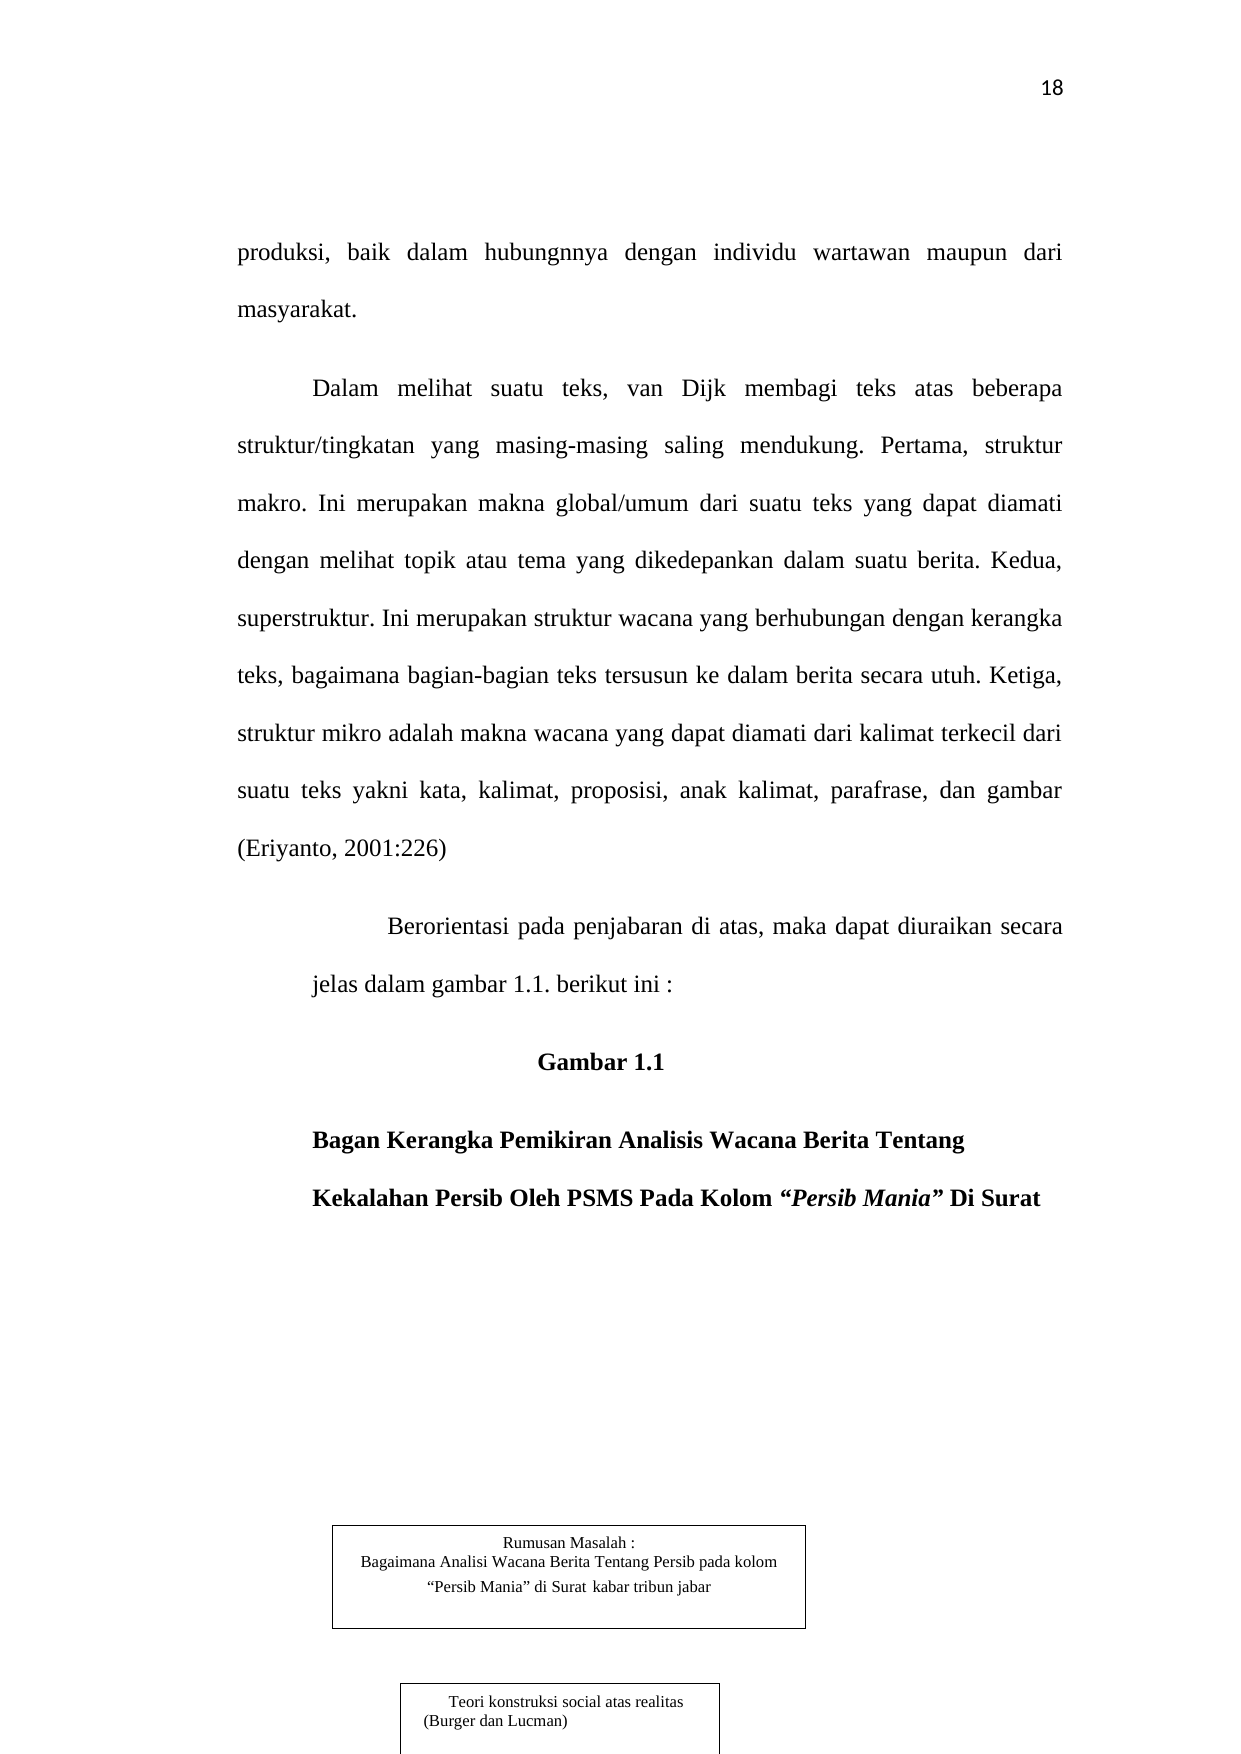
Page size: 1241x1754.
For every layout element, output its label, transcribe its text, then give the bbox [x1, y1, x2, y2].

text Dalam melihat suatu teks, van Dijk membagi teks atas beberapa struktur/tingkatan yang masing-masing saling mendukung. Pertama, struktur makro. Ini merupakan makna global/umum dari suatu teks yang dapat diamati dengan melihat topik atau tema yang dikedepankan dalam suatu berita. Kedua, superstruktur. Ini merupakan struktur wacana yang berhubungan dengan kerangka teks, bagaimana bagian-bagian teks tersusun ke dalam berita secara utuh. Ketiga, struktur mikro adalah makna wacana yang dapat diamati dari kalimat terkecil dari suatu teks yakni kata, kalimat, proposisi, anak kalimat, parafrase, dan gambar (Eriyanto, 2001:226) [237, 373, 1063, 862]
text Gambar 1.1 [537, 1047, 1063, 1076]
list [237, 237, 1063, 323]
text Bagan Kerangka Pemikiran Analisis Wacana Berita Tentang Kekalahan Persib Oleh PSMS Pada Kolom “Persib Mania” Di Surat [312, 1125, 1063, 1212]
text Berorientasi pada penjabaran di atas, maka dapat diuraikan secara jelas dalam gambar 1.1. berikut ini : [312, 911, 1063, 997]
